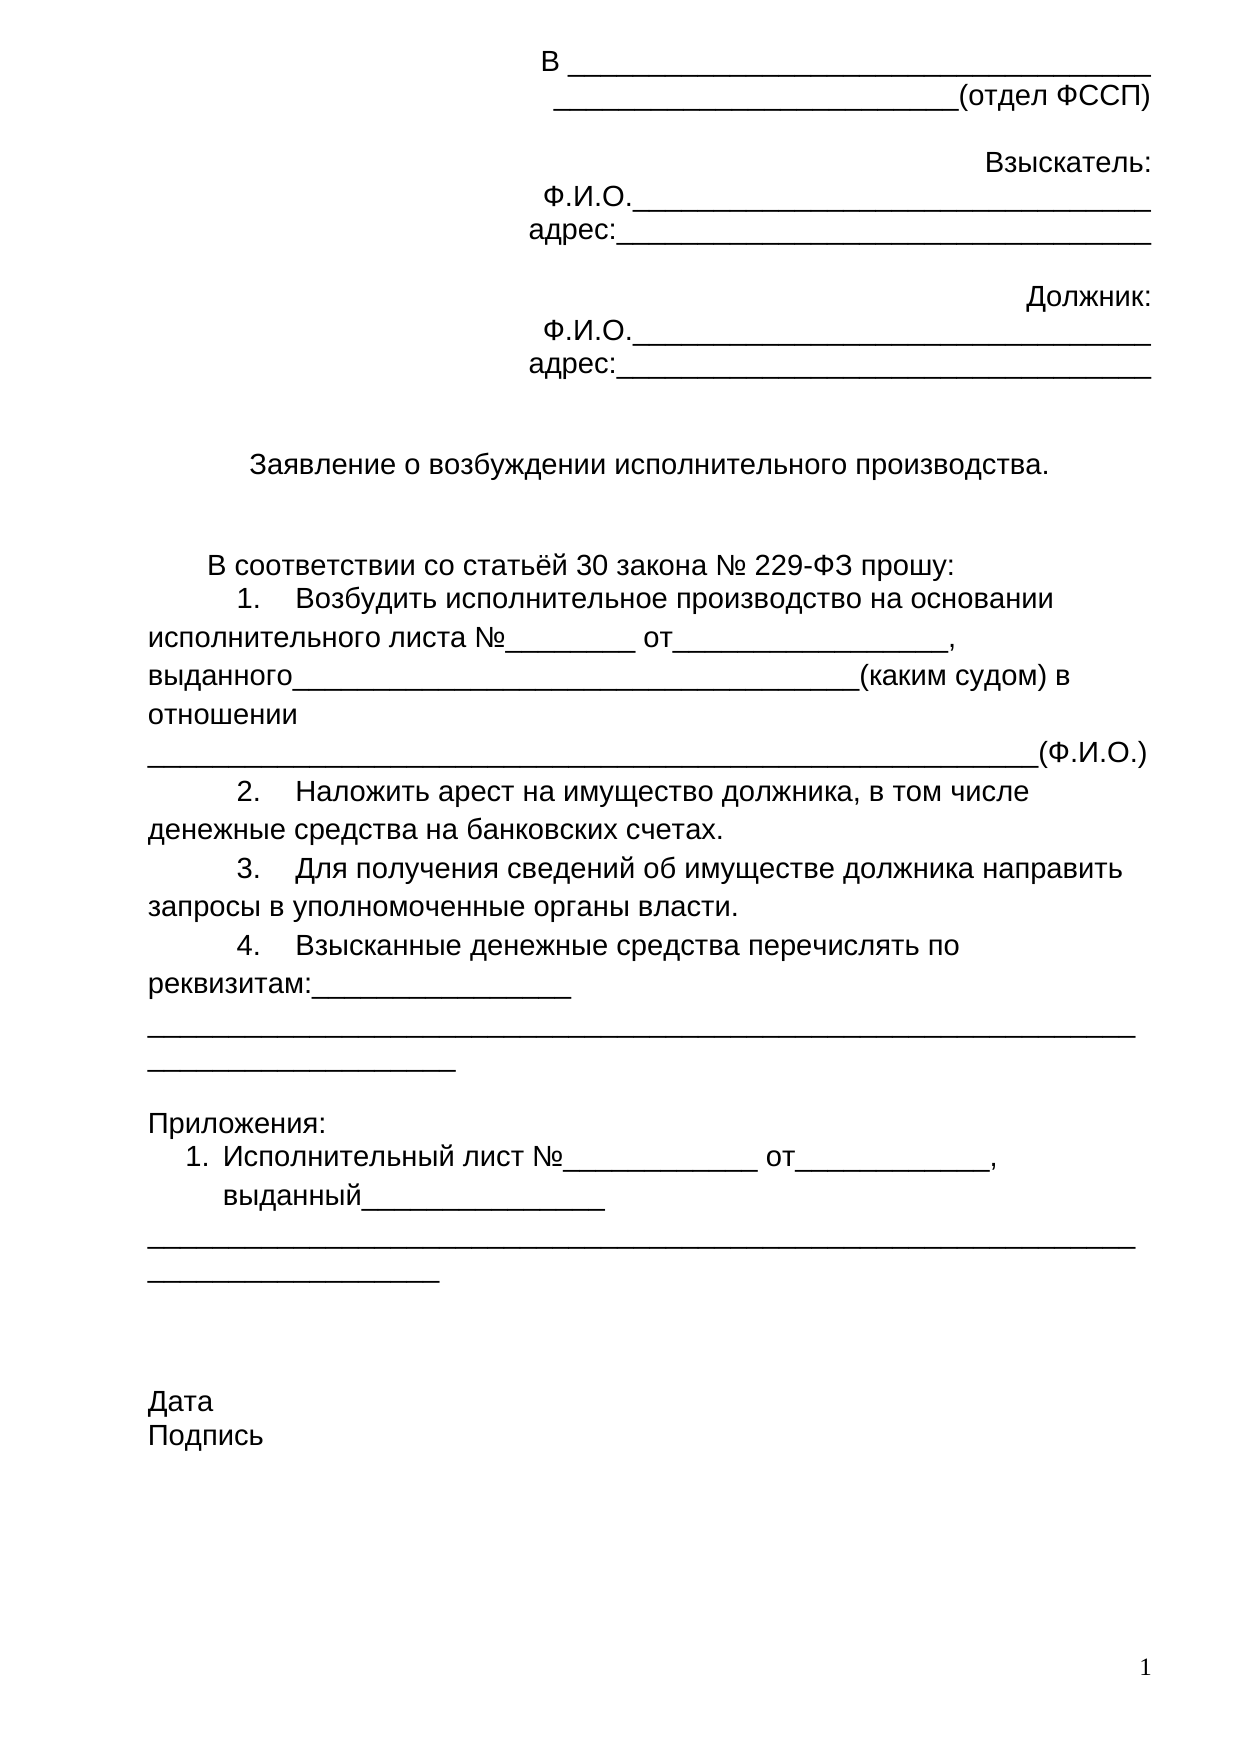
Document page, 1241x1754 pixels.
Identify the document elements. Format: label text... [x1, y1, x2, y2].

text В ____________________________________ [148, 44, 1152, 78]
text адрес:_________________________________ [148, 212, 1152, 246]
text Ф.И.О.________________________________ [148, 313, 1152, 346]
text Взыскатель: [148, 145, 1152, 178]
text Дата Подпись [148, 1384, 1152, 1451]
text _________________________(отдел ФССП) [148, 78, 1152, 111]
text Должник: [148, 279, 1152, 313]
list Для получения сведений об имуществе должника направить запросы в уполномоченные органы власти. [148, 851, 1152, 923]
text _______________________________________________________________________________ [148, 1216, 1152, 1283]
text Заявление о возбуждении исполнительного производства. [148, 447, 1152, 480]
text В соответствии со статьёй 30 закона № 229-ФЗ прошу: [148, 547, 1152, 581]
text Приложения: [148, 1106, 1152, 1139]
text ________________________________________________________________________________ [148, 1005, 1152, 1072]
text адрес:_________________________________ [148, 346, 1152, 380]
text Ф.И.О.________________________________ [148, 178, 1152, 212]
list Взысканные денежные средства перечислять по реквизитам:________________ [148, 928, 1152, 1000]
list Возбудить исполнительное производство на основании исполнительного листа №________ от_________________, выданного___________________________________(каким судом) в отношении _______________________________________________________(Ф.И.О.) [148, 581, 1152, 769]
list Наложить арест на имущество должника, в том числе денежные средства на банковских счетах. [148, 774, 1152, 846]
list Исполнительный лист №____________ от____________, выданный_______________ [185, 1139, 1152, 1211]
